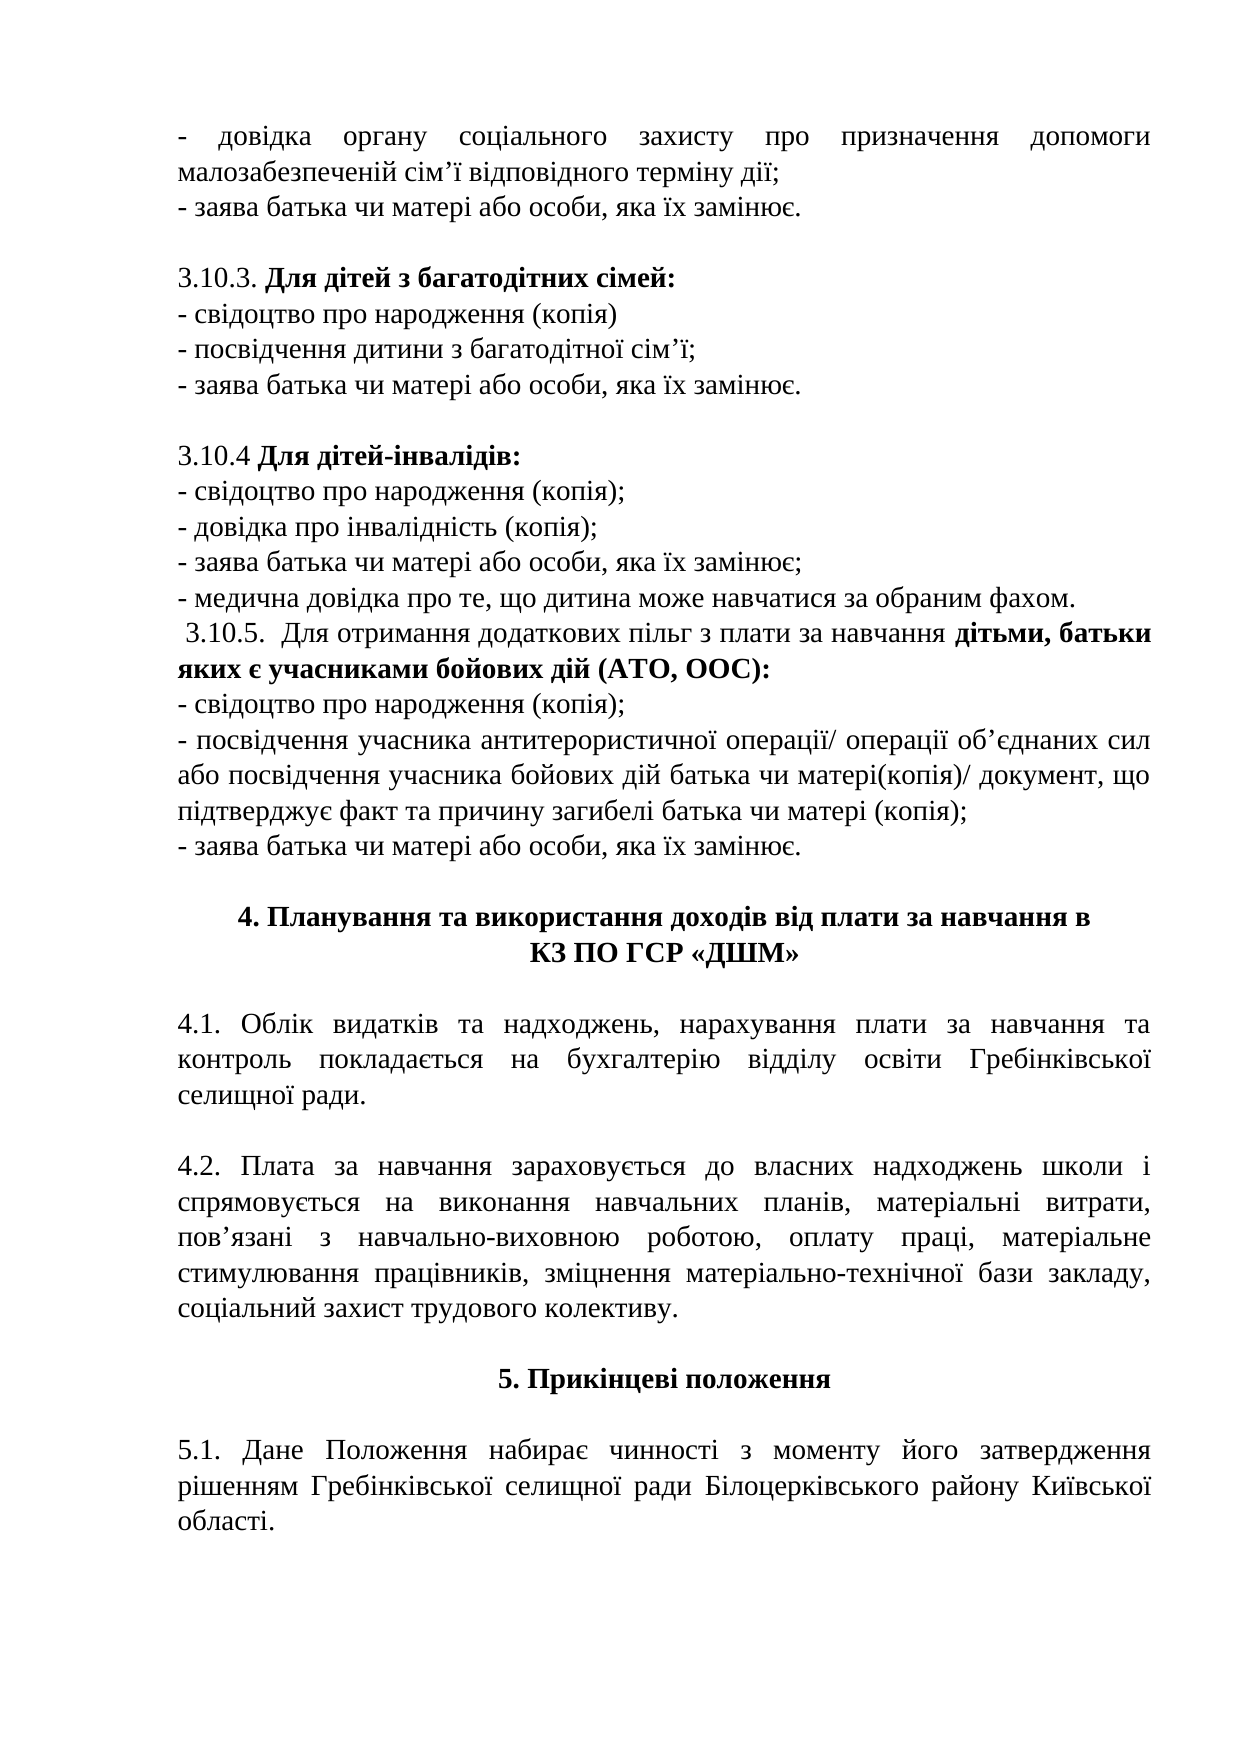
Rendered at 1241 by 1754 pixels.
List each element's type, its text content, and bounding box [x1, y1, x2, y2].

text КЗ ПО ГСР «ДШМ» [177, 935, 1152, 969]
text - заява батька чи матері або особи, яка їх замінює. [177, 828, 1152, 862]
text 4. Планування та використання доходів від плати за навчання в [177, 899, 1152, 933]
text - заява батька чи матері або особи, яка їх замінює; [177, 544, 1152, 578]
text - свідоцтво про народження (копія); [177, 686, 1152, 720]
text - медична довідка про те, що дитина може навчатися за обраним фахом. [177, 580, 1152, 613]
text - свідоцтво про народження (копія); [177, 473, 1152, 507]
text - посвідчення дитини з багатодітної сім’ї; [177, 331, 1152, 365]
text - свідоцтво про народження (копія) [177, 296, 1152, 329]
text 5.1. Дане Положення набирає чинності з моменту його затвердження рішенням Гребінківської селищної ради Білоцерківського району Київської області. [177, 1432, 1152, 1537]
text 5. Прикінцеві положення [177, 1361, 1152, 1395]
text - довідка про інвалідність (копія); [177, 509, 1152, 542]
text 3.10.3. Для дітей з багатодітних сімей: [177, 260, 1152, 294]
text - довідка органу соціального захисту про призначення допомоги малозабезпеченій сім’ї відповідного терміну дії; [177, 118, 1152, 187]
text - посвідчення учасника антитерористичної операції/ операції об’єднаних сил або посвідчення учасника бойових дій батька чи матері(копія)/ документ, що підтверджує факт та причину загибелі батька чи матері (копія); [177, 722, 1152, 827]
text 3.10.5. Для отримання додаткових пільг з плати за навчання дітьми, батьки яких є учасниками бойових дій (АТО, ООС): [177, 615, 1152, 684]
text 4.1. Облік видатків та надходжень, нарахування плати за навчання та контроль покладається на бухгалтерію відділу освіти Гребінківської селищної ради. [177, 1006, 1152, 1111]
text 3.10.4 Для дітей-інвалідів: [177, 438, 1152, 471]
text - заява батька чи матері або особи, яка їх замінює. [177, 367, 1152, 400]
text 4.2. Плата за навчання зараховується до власних надходжень школи і спрямовується на виконання навчальних планів, матеріальні витрати, пов’язані з навчально-виховною роботою, оплату праці, матеріальне стимулювання працівників, зміцнення матеріально-технічної бази закладу, соціальний захист трудового колективу. [177, 1148, 1152, 1324]
text - заява батька чи матері або особи, яка їх замінює. [177, 189, 1152, 223]
